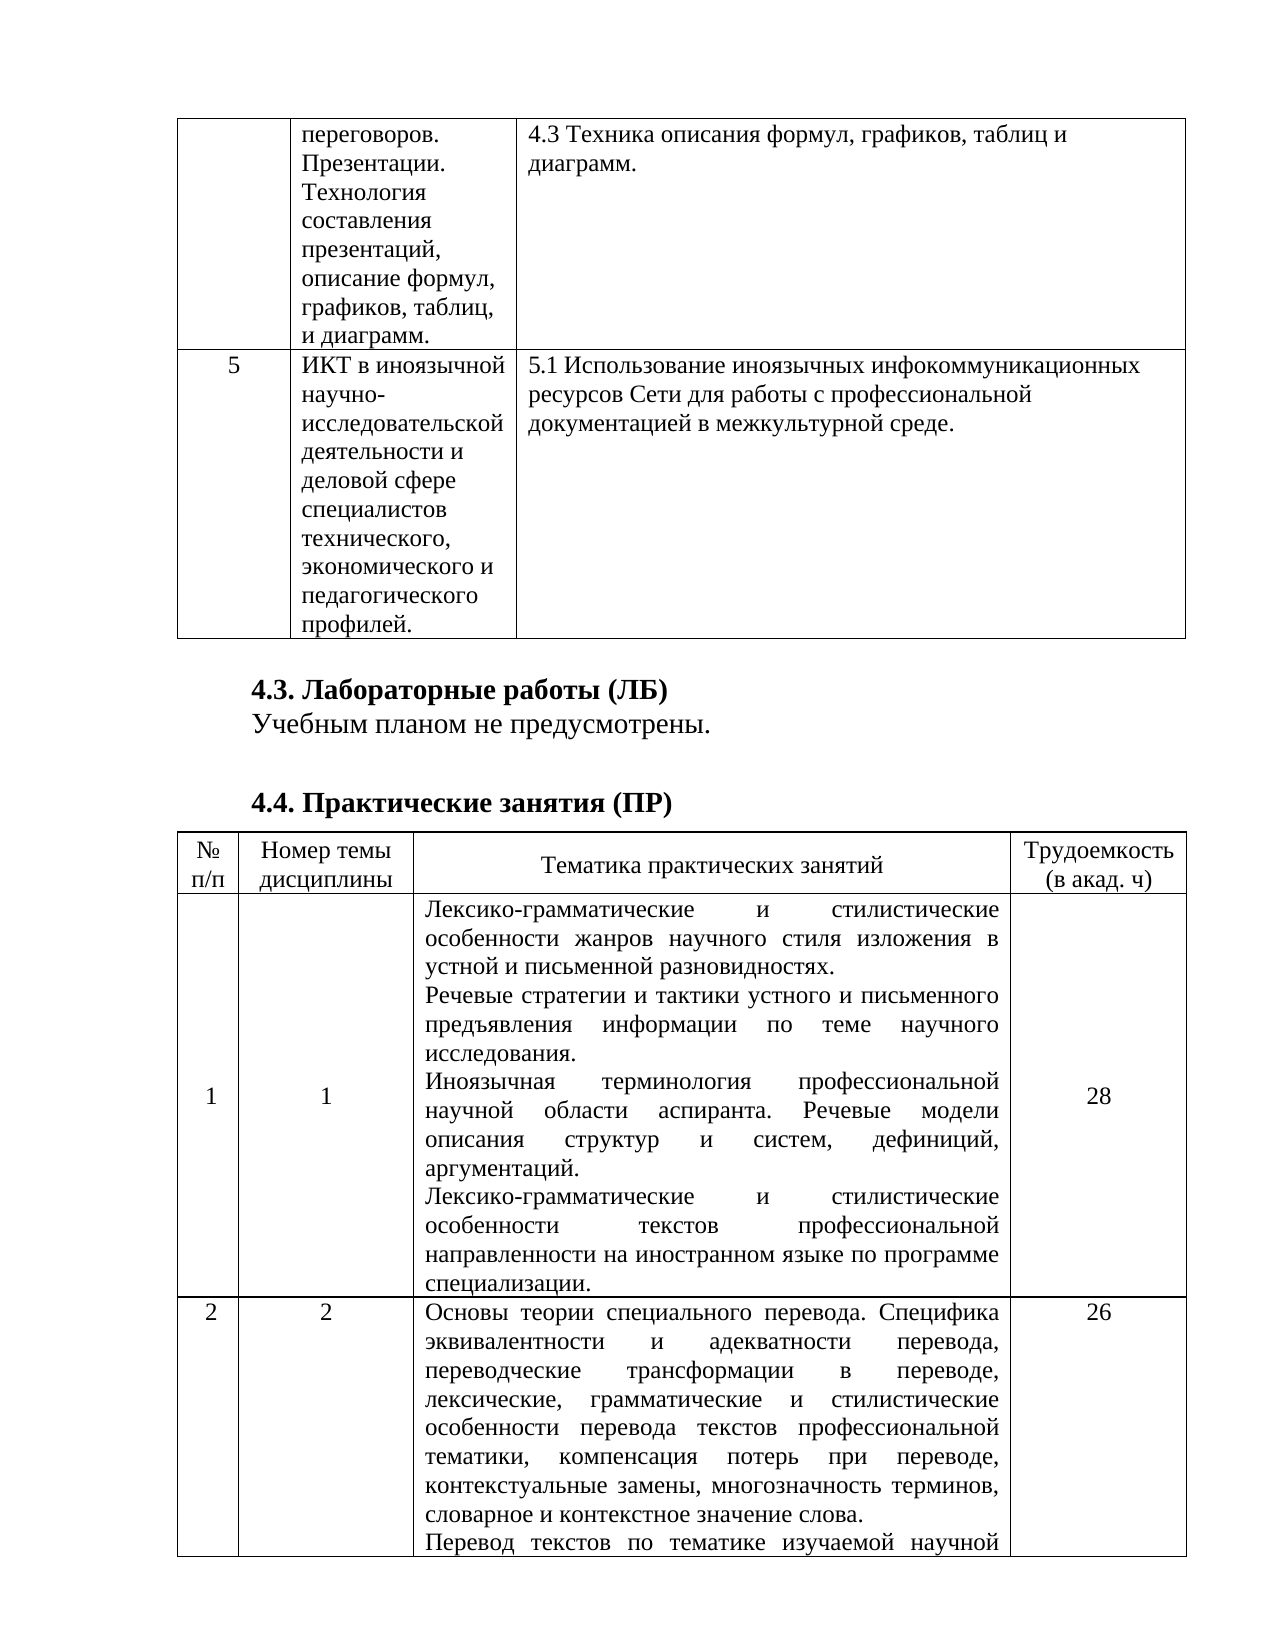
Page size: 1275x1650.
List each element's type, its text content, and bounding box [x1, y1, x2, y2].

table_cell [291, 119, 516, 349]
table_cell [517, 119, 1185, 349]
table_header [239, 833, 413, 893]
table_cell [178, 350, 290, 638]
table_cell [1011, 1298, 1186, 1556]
text 4.4. Практические занятия (ПР) [177, 785, 1186, 819]
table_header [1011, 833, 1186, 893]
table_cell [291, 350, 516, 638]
text Учебным планом не предусмотрены. [177, 706, 1186, 739]
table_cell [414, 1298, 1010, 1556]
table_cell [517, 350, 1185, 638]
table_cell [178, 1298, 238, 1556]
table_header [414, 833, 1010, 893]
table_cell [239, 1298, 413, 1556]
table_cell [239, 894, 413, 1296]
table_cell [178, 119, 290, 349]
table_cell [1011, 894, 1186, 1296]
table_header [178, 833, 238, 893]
text 4.3. Лабораторные работы (ЛБ) [177, 672, 1186, 706]
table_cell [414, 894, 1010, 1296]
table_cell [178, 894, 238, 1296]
